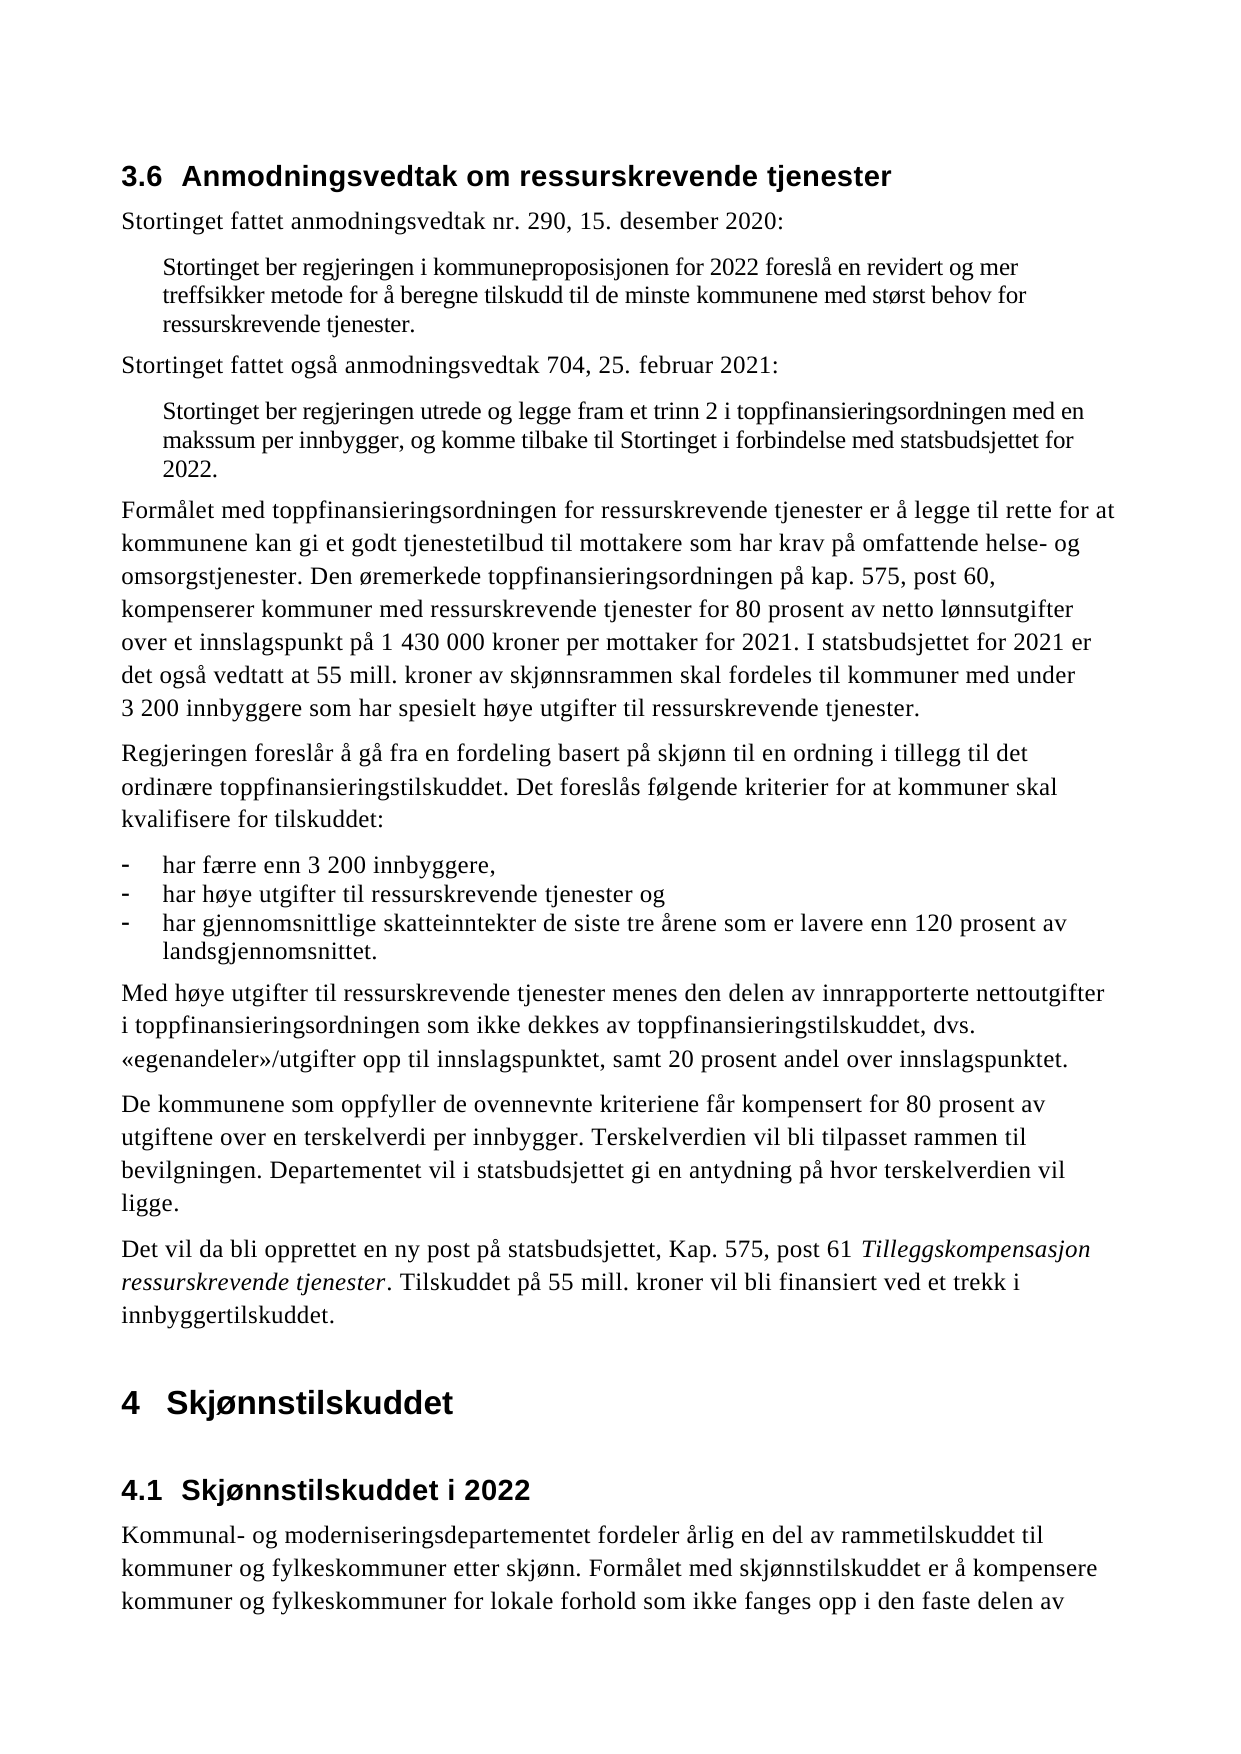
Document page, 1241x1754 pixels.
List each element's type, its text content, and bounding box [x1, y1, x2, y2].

subtitle Skjønnstilskuddet [121, 1383, 1119, 1421]
subtitle Anmodningsvedtak om ressurskrevende tjenester [121, 159, 1119, 193]
text Formålet med toppfinansieringsordningen for ressurskrevende tjenester er å legge til rette for at kommunene kan gi et godt tjenestetilbud til mottakere som har krav på omfattende helse- og omsorgstjenester. Den øremerkede toppfinansieringsordningen på kap. 575, post 60, kompenserer kommuner med ressurskrevende tjenester for 80 prosent av netto lønnsutgifter over et innslagspunkt på 1 430 000 kroner per mottaker for 2021. I statsbudsjettet for 2021 er det også vedtatt at 55 mill. kroner av skjønnsrammen skal fordeles til kommuner med under 3 200 innbyggere som har spesielt høye utgifter til ressurskrevende tjenester. [121, 495, 1119, 722]
text Stortinget fattet anmodningsvedtak nr. 290, 15. desember 2020: [121, 206, 1119, 235]
text Regjeringen foreslår å gå fra en fordeling basert på skjønn til en ordning i tillegg til det ordinære toppfinansieringstilskuddet. Det foreslås følgende kriterier for at kommuner skal kvalifisere for tilskuddet: [121, 738, 1119, 833]
text Med høye utgifter til ressurskrevende tjenester menes den delen av innrapporterte nettoutgifter i toppfinansieringsordningen som ikke dekkes av toppfinansieringstilskuddet, dvs. «egenandeler»/utgifter opp til innslagspunktet, samt 20 prosent andel over innslagspunktet. [121, 978, 1119, 1072]
subtitle Skjønnstilskuddet i 2022 [121, 1473, 1119, 1506]
text Det vil da bli opprettet en ny post på statsbudsjettet, Kap. 575, post 61 Tilleggskompensasjon ressurskrevende tjenester. Tilskuddet på 55 mill. kroner vil bli finansiert ved et trekk i innbyggertilskuddet. [121, 1234, 1119, 1328]
text Stortinget fattet også anmodningsvedtak 704, 25. februar 2021: [121, 351, 1119, 379]
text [121, 1520, 1119, 1614]
list har færre enn 3 200 innbyggere, [121, 850, 1119, 879]
list har gjennomsnittlige skatteinntekter de siste tre årene som er lavere enn 120 prosent av landsgjennomsnittet. [121, 908, 1119, 965]
text De kommunene som oppfyller de ovennevnte kriteriene får kompensert for 80 prosent av utgiftene over en terskelverdi per innbygger. Terskelverdien vil bli tilpasset rammen til bevilgningen. Departementet vil i statsbudsjettet gi en antydning på hvor terskelverdien vil ligge. [121, 1089, 1119, 1217]
text Stortinget ber regjeringen i kommuneproposisjonen for 2022 foreslå en revidert og mer treffsikker metode for å beregne tilskudd til de minste kommunene med størst behov for ressurskrevende tjenester. [162, 252, 1119, 338]
list har høye utgifter til ressurskrevende tjenester og [121, 879, 1119, 908]
text Stortinget ber regjeringen utrede og legge fram et trinn 2 i toppfinansieringsordningen med en makssum per innbygger, og komme tilbake til Stortinget i forbindelse med statsbudsjettet for 2022. [162, 396, 1119, 482]
